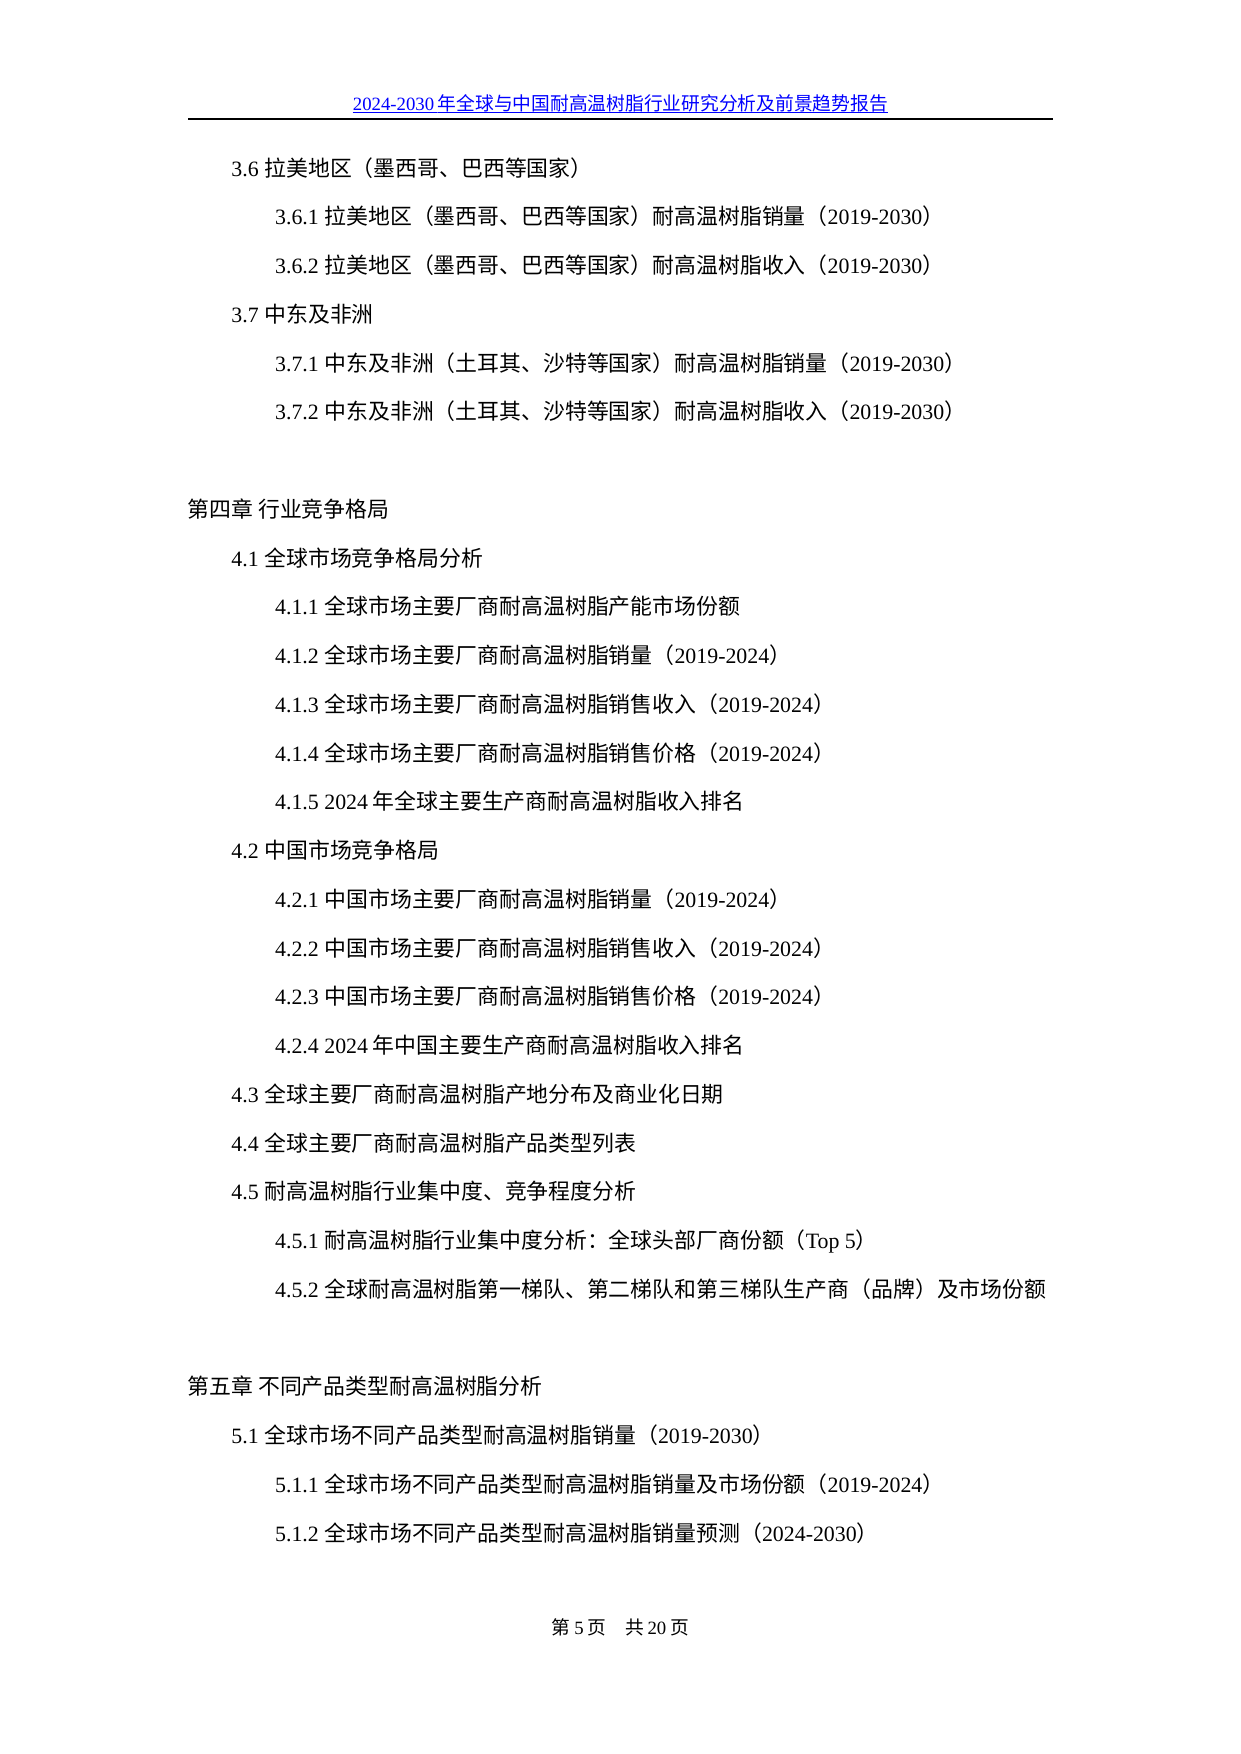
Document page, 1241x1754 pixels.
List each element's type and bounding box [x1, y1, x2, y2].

text [187, 150, 1053, 1548]
